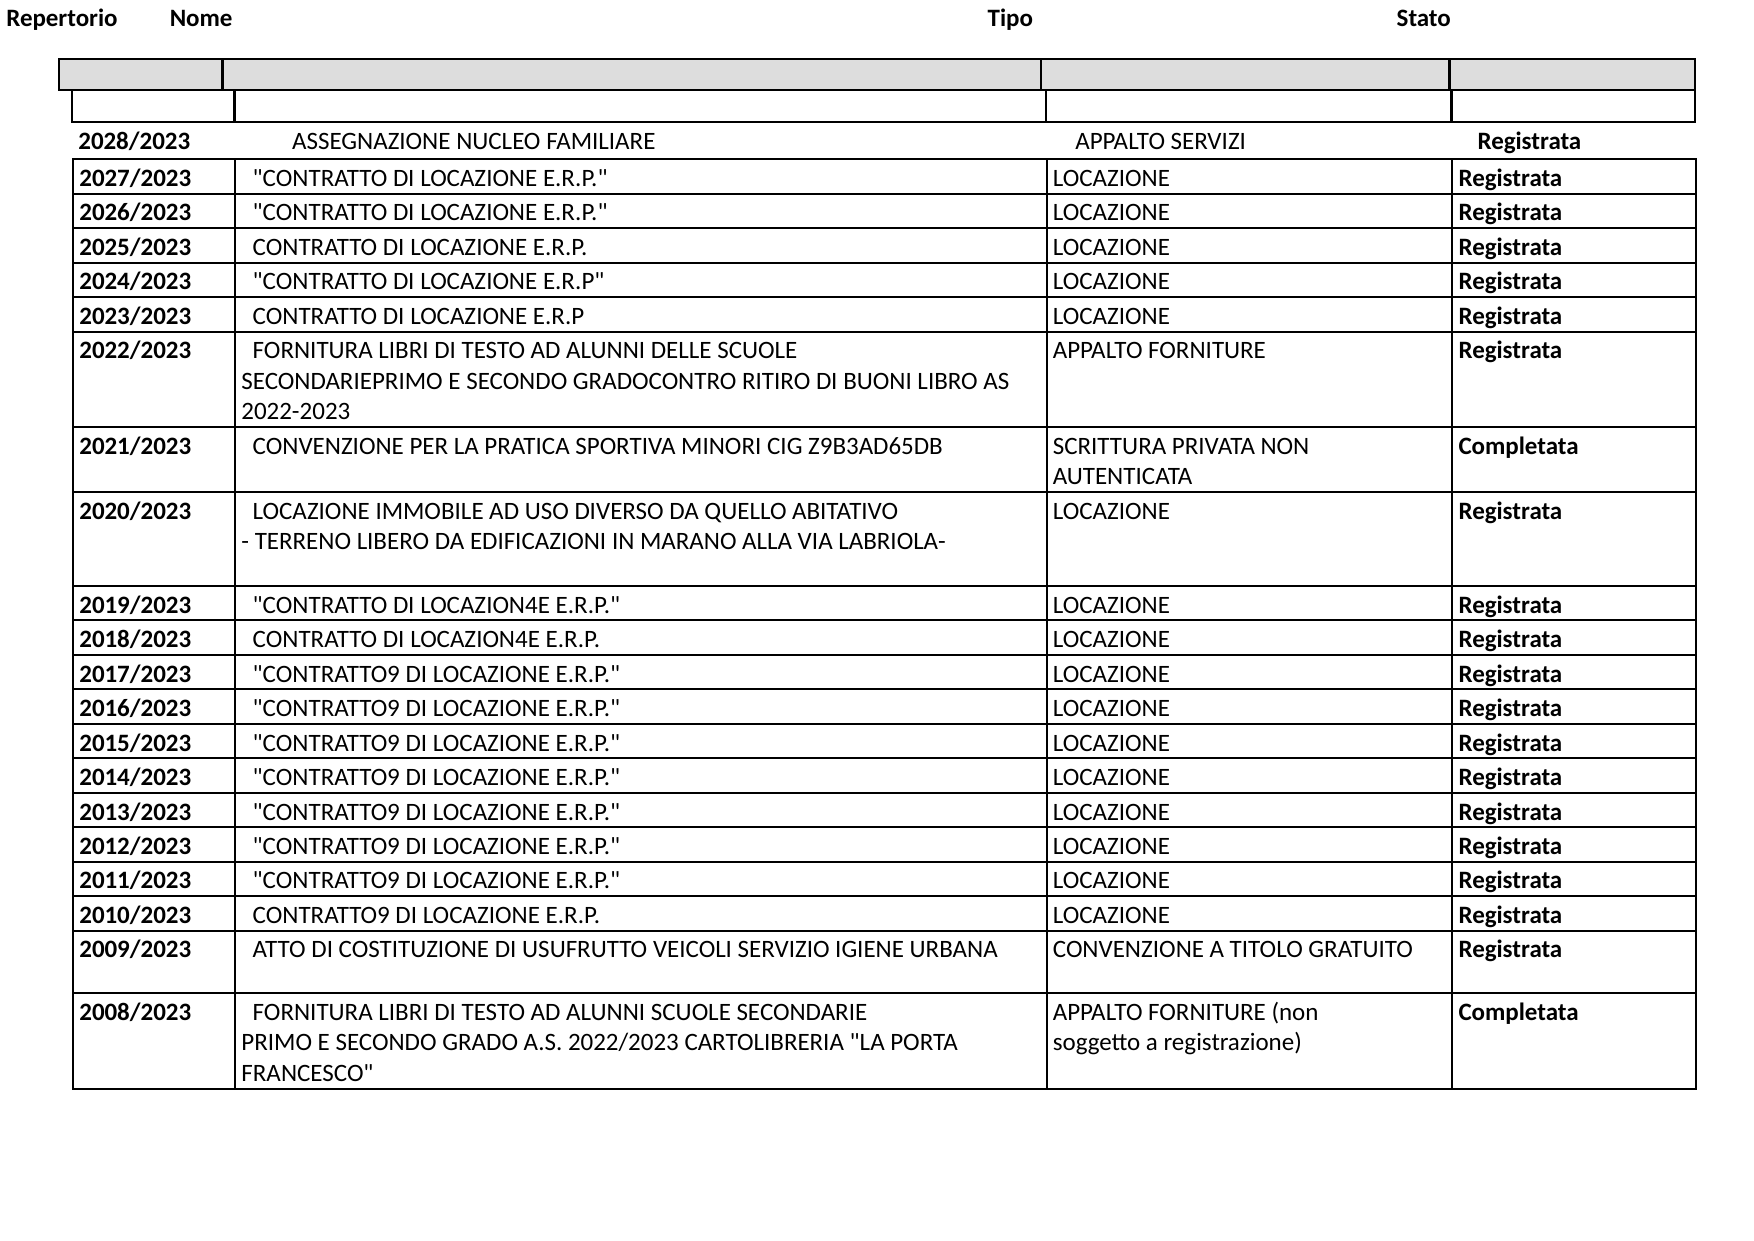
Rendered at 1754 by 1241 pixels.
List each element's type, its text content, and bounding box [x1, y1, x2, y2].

table_cell SCRITTURA PRIVATA NON AUTENTICATA [1048, 428, 1451, 491]
table_cell LOCAZIONE [1048, 195, 1451, 227]
table_cell APPALTO FORNITURE (non soggetto a registrazione) [1048, 994, 1451, 1088]
table_cell Registrata [1453, 333, 1695, 426]
table_cell Registrata [1453, 264, 1695, 296]
table_header LOCAZIONE [1048, 160, 1451, 193]
table_cell LOCAZIONE [1048, 690, 1451, 723]
table_cell LOCAZIONE [1048, 897, 1451, 929]
table_cell 2013/2023 [74, 794, 234, 826]
table_cell Registrata [1453, 656, 1695, 688]
table_cell LOCAZIONE [1048, 264, 1451, 296]
table_cell LOCAZIONE [1048, 229, 1451, 262]
table_cell Registrata [1453, 897, 1695, 929]
table_cell 2022/2023 [74, 333, 234, 426]
table_cell LOCAZIONE [1048, 656, 1451, 688]
table_cell 2024/2023 [74, 264, 234, 296]
table_cell Completata [1453, 428, 1695, 491]
table_cell "CONTRATTO DI LOCAZIONE E.R.P." [236, 195, 1046, 227]
table_cell 2019/2023 [74, 587, 234, 619]
table_cell LOCAZIONE [1048, 794, 1451, 826]
table_cell APPALTO FORNITURE [1048, 333, 1451, 426]
table_cell Registrata [1453, 690, 1695, 723]
table_cell 2015/2023 [74, 725, 234, 757]
table_cell Registrata [1453, 794, 1695, 826]
table_cell LOCAZIONE [1048, 828, 1451, 861]
table_cell 2014/2023 [74, 759, 234, 792]
table_cell 2018/2023 [74, 621, 234, 654]
table_cell FORNITURA LIBRI DI TESTO AD ALUNNI DELLE SCUOLE SECONDARIEPRIMO E SECONDO GRADOCONTRO RITIRO DI BUONI LIBRO AS 2022-2023 [236, 333, 1046, 426]
table_cell CONTRATTO DI LOCAZION4E E.R.P. [236, 621, 1046, 654]
table_cell 2021/2023 [74, 428, 234, 491]
table_cell "CONTRATTO9 DI LOCAZIONE E.R.P." [236, 759, 1046, 792]
table_header "CONTRATTO DI LOCAZIONE E.R.P." [236, 160, 1046, 193]
table_cell Registrata [1453, 932, 1695, 992]
table_cell CONTRATTO DI LOCAZIONE E.R.P. [236, 229, 1046, 262]
table_cell "CONTRATTO DI LOCAZIONE E.R.P" [236, 264, 1046, 296]
table_cell "CONTRATTO DI LOCAZION4E E.R.P." [236, 587, 1046, 619]
table_cell LOCAZIONE [1048, 863, 1451, 895]
table_cell CONTRATTO9 DI LOCAZIONE E.R.P. [236, 897, 1046, 929]
table_cell FORNITURA LIBRI DI TESTO AD ALUNNI SCUOLE SECONDARIE PRIMO E SECONDO GRADO A.S. 2022/2023 CARTOLIBRERIA "LA PORTA FRANCESCO" [236, 994, 1046, 1088]
table_cell 2026/2023 [74, 195, 234, 227]
table_cell "CONTRATTO9 DI LOCAZIONE E.R.P." [236, 690, 1046, 723]
table_cell 2008/2023 [74, 994, 234, 1088]
table_header 2027/2023 [74, 160, 234, 193]
table_cell Completata [1453, 994, 1695, 1088]
table_cell LOCAZIONE [1048, 621, 1451, 654]
table_cell "CONTRATTO9 DI LOCAZIONE E.R.P." [236, 863, 1046, 895]
table_cell Registrata [1453, 828, 1695, 861]
table_cell Registrata [1453, 621, 1695, 654]
table_cell Registrata [1453, 725, 1695, 757]
table_cell 2017/2023 [74, 656, 234, 688]
table_cell LOCAZIONE [1048, 298, 1451, 331]
table_cell 2020/2023 [74, 493, 234, 585]
table_cell LOCAZIONE [1048, 493, 1451, 585]
table_cell "CONTRATTO9 DI LOCAZIONE E.R.P." [236, 828, 1046, 861]
table_cell 2023/2023 [74, 298, 234, 331]
table_cell LOCAZIONE [1048, 587, 1451, 619]
text 2028/2023 ASSEGNAZIONE NUCLEO FAMILIARE APPALTO SERVIZI Registrata [78, 92, 1581, 156]
table_cell Registrata [1453, 229, 1695, 262]
table_cell CONTRATTO DI LOCAZIONE E.R.P [236, 298, 1046, 331]
table_cell Registrata [1453, 587, 1695, 619]
table_cell "CONTRATTO9 DI LOCAZIONE E.R.P." [236, 656, 1046, 688]
table_cell 2009/2023 [74, 932, 234, 992]
table_cell LOCAZIONE [1048, 759, 1451, 792]
table_cell "CONTRATTO9 DI LOCAZIONE E.R.P." [236, 794, 1046, 826]
table_cell Registrata [1453, 195, 1695, 227]
table_cell 2025/2023 [74, 229, 234, 262]
table_cell 2010/2023 [74, 897, 234, 929]
table_cell 2016/2023 [74, 690, 234, 723]
table_cell "CONTRATTO9 DI LOCAZIONE E.R.P." [236, 725, 1046, 757]
table_cell CONVENZIONE PER LA PRATICA SPORTIVA MINORI CIG Z9B3AD65DB [236, 428, 1046, 491]
table_cell Registrata [1453, 493, 1695, 585]
table_cell Registrata [1453, 298, 1695, 331]
table_header Registrata [1453, 160, 1695, 193]
table_cell Registrata [1453, 863, 1695, 895]
table_cell 2011/2023 [74, 863, 234, 895]
table_cell LOCAZIONE [1048, 725, 1451, 757]
table_cell CONVENZIONE A TITOLO GRATUITO [1048, 932, 1451, 992]
table_cell LOCAZIONE IMMOBILE AD USO DIVERSO DA QUELLO ABITATIVO - TERRENO LIBERO DA EDIFICAZIONI IN MARANO ALLA VIA LABRIOLA- [236, 493, 1046, 585]
table_cell ATTO DI COSTITUZIONE DI USUFRUTTO VEICOLI SERVIZIO IGIENE URBANA [236, 932, 1046, 992]
table_cell Registrata [1453, 759, 1695, 792]
table_cell 2012/2023 [74, 828, 234, 861]
